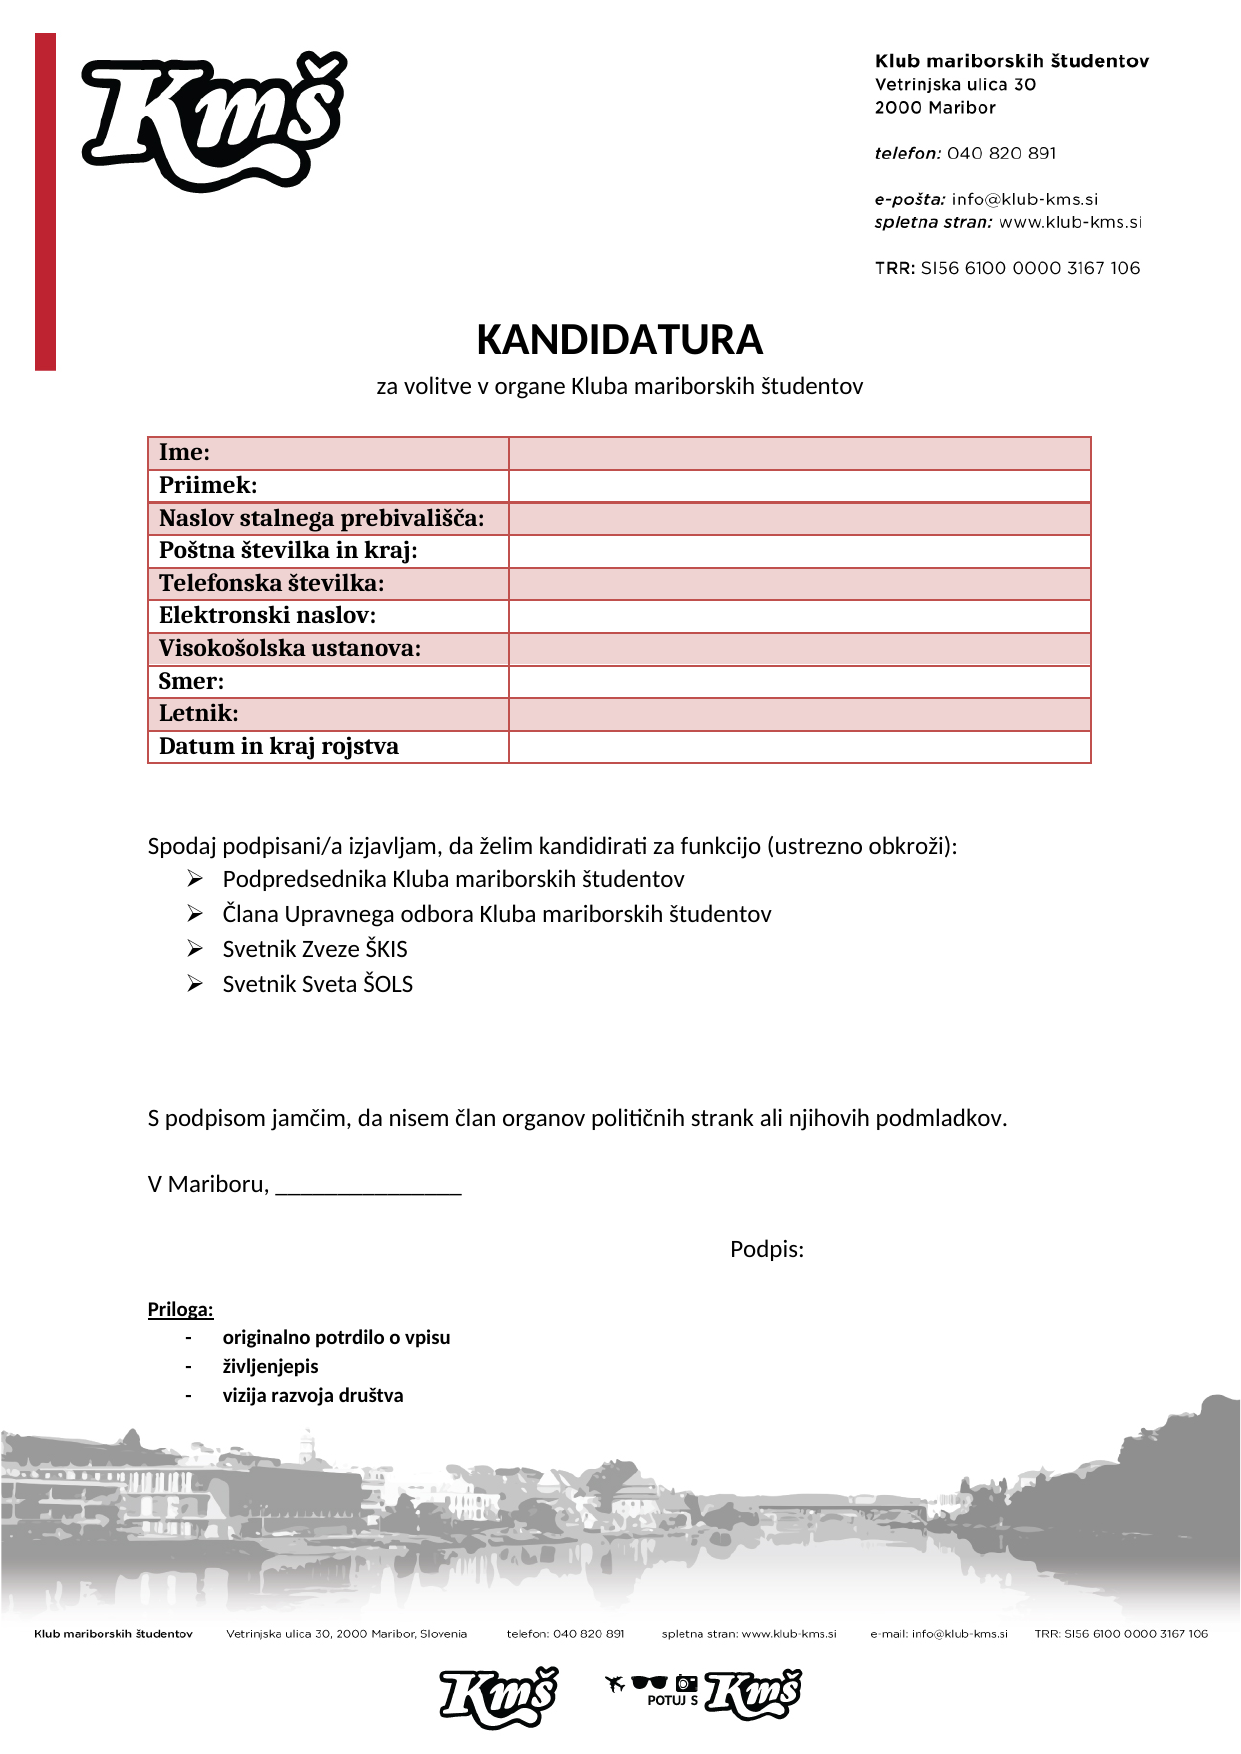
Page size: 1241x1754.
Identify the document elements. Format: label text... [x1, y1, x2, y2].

list življenjepis [185, 1353, 1093, 1379]
table_cell [510, 601, 1090, 632]
list Člana Upravnega odbora Kluba mariborskih študentov [185, 898, 1093, 929]
text S podpisom jamčim, da nisem član organov političnih strank ali njihovih podmladkov. [148, 1102, 1093, 1132]
table_cell Letnik: [149, 699, 508, 730]
table_cell [510, 471, 1090, 501]
table_cell Priimek: [149, 471, 508, 501]
picture [1, 0, 1241, 1753]
table_cell Datum in kraj rojstva [149, 732, 508, 762]
list vizija razvoja društva [185, 1382, 1093, 1408]
table_header [510, 438, 1090, 469]
list originalno potrdilo o vpisu [185, 1324, 1093, 1349]
text Podpis: [148, 1233, 1093, 1264]
list Svetnik Sveta ŠOLS [185, 968, 1093, 999]
table_cell Poštna številka in kraj: [149, 536, 508, 567]
list Podpredsednika Kluba mariborskih študentov [185, 863, 1093, 894]
list Svetnik Zveze ŠKIS [185, 933, 1093, 964]
table_cell [510, 667, 1090, 697]
table_cell Telefonska številka: [149, 569, 508, 599]
table_cell Visokošolska ustanova: [149, 634, 508, 664]
table_cell Naslov stalnega prebivališča: [149, 504, 508, 534]
text za volitve v organe Kluba mariborskih študentov [148, 370, 1093, 401]
text KANDIDATURA [148, 310, 1093, 366]
table_cell [510, 536, 1090, 567]
table_cell [510, 634, 1090, 664]
table_cell Smer: [149, 667, 508, 697]
text V Mariboru, _______________ [148, 1168, 1093, 1198]
table_cell [510, 569, 1090, 599]
table_header Ime: [149, 438, 508, 469]
text Spodaj podpisani/a izjavljam, da želim kandidirati za funkcijo (ustrezno obkroži): [148, 830, 1093, 861]
table_cell [510, 699, 1090, 730]
table_cell [510, 504, 1090, 534]
table_cell Elektronski naslov: [149, 601, 508, 632]
table_cell [510, 732, 1090, 762]
text Priloga: [148, 1297, 1093, 1322]
